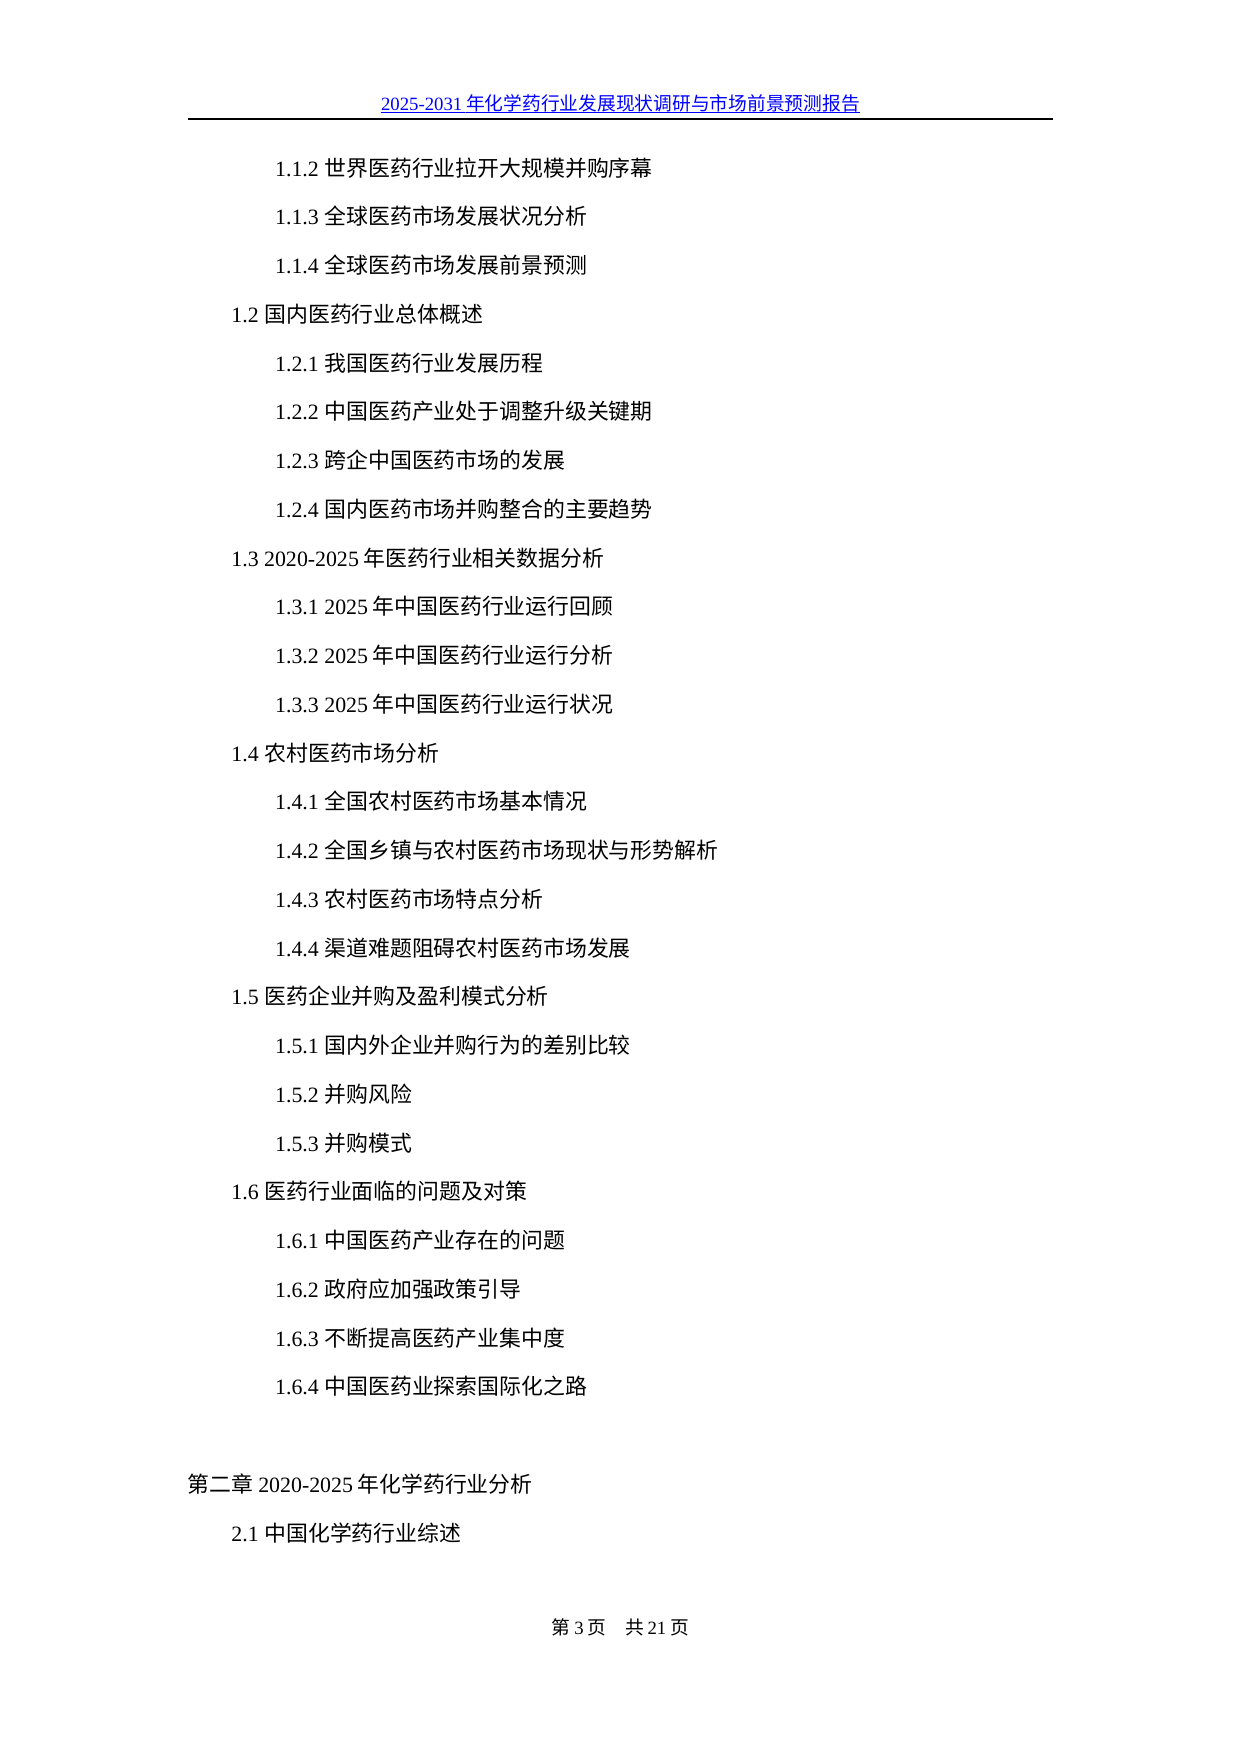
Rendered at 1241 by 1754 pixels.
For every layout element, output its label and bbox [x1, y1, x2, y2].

text [187, 150, 1053, 1548]
